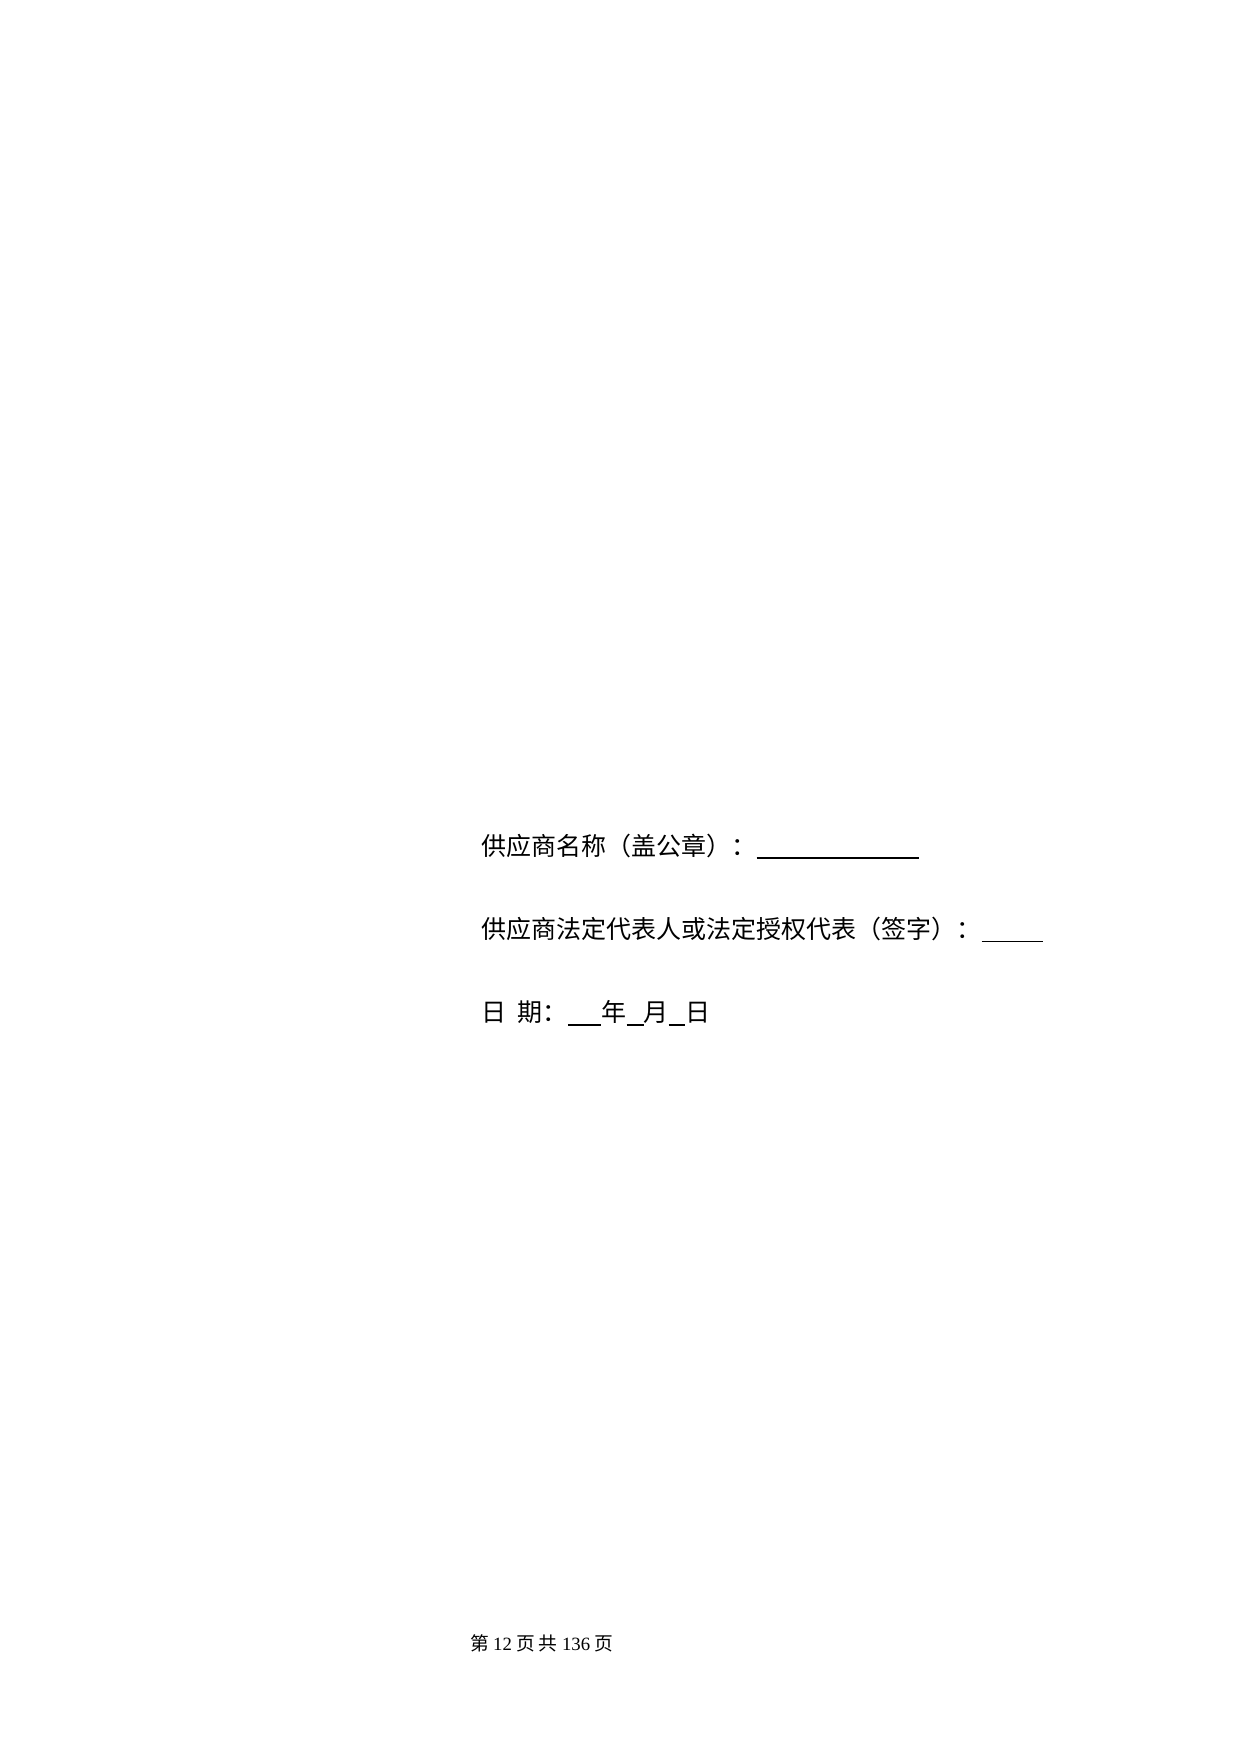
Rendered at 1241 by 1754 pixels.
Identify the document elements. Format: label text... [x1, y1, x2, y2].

text 供应商名称（盖公章）： [112, 812, 1128, 877]
text 供应商法定代表人或法定授权代表（签字）： [112, 895, 1128, 960]
text 日 期： 年 月 日 [112, 978, 1128, 1043]
